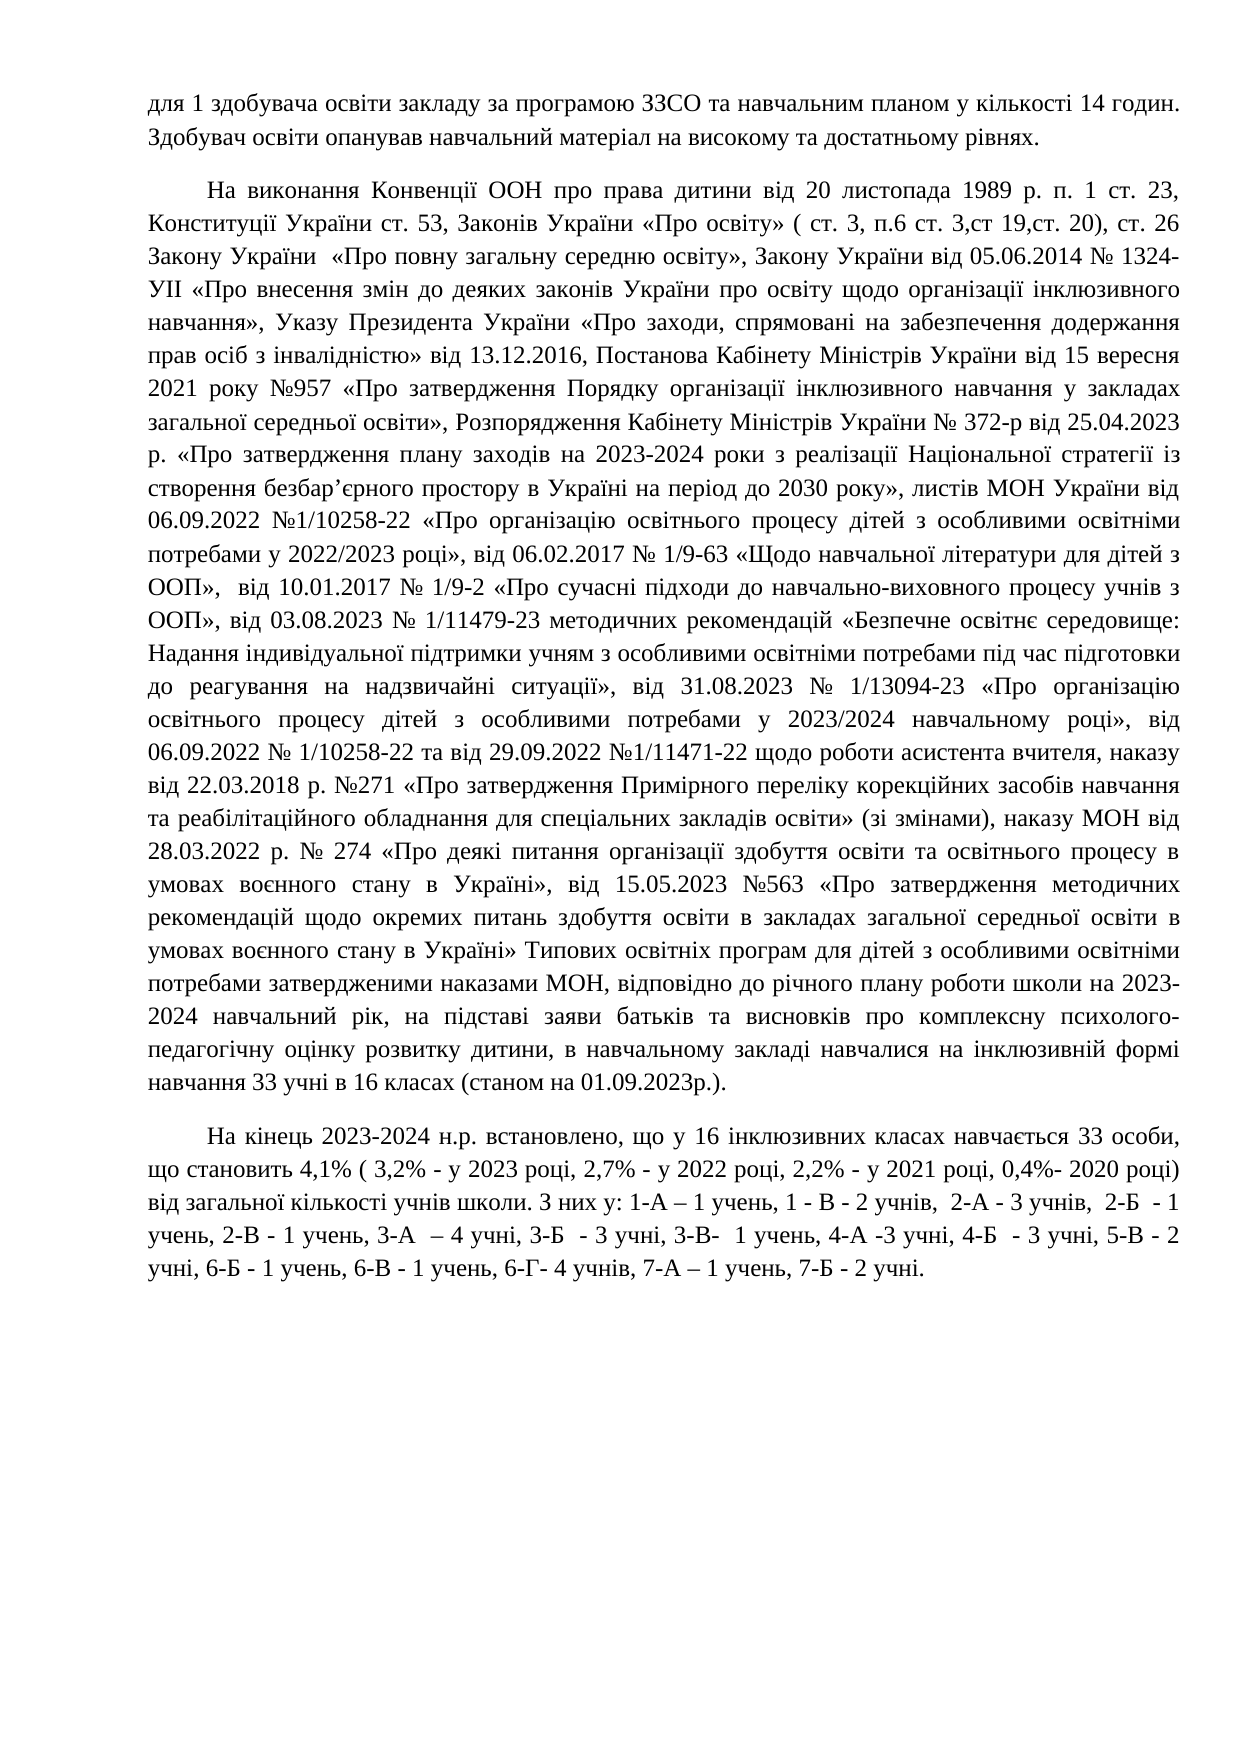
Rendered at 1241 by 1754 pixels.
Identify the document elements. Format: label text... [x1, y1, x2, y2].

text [148, 88, 1181, 150]
text На кінець 2023-2024 н.р. встановлено, що у 16 інклюзивних класах навчається 33 особи, що становить 4,1% ( 3,2% - у 2023 році, 2,7% - у 2022 році, 2,2% - у 2021 році, 0,4%- 2020 році) від загальної кількості учнів школи. З них у: 1-А – 1 учень, 1 - В - 2 учнів, 2-А - 3 учнів, 2-Б - 1 учень, 2-В - 1 учень, 3-А – 4 учні, 3-Б - 3 учні, 3-В- 1 учень, 4-А -3 учні, 4-Б - 3 учні, 5-В - 2 учні, 6-Б - 1 учень, 6-В - 1 учень, 6-Г- 4 учнів, 7-А – 1 учень, 7-Б - 2 учні. [148, 1121, 1181, 1282]
text На виконання Конвенції ООН про права дитини від 20 листопада 1989 р. п. 1 ст. 23, Конституції України ст. 53, Законів України «Про освіту» ( ст. 3, п.6 ст. 3,ст 19,ст. 20), ст. 26 Закону України «Про повну загальну середню освіту», Закону України від 05.06.2014 № 1324-УІІ «Про внесення змін до деяких законів України про освіту щодо організації інклюзивного навчання», Указу Президента України «Про заходи, спрямовані на забезпечення додержання прав осіб з інвалідністю» від 13.12.2016, Постанова Кабінету Міністрів України від 15 вересня 2021 року №957 «Про затвердження Порядку організації інклюзивного навчання у закладах загальної середньої освіти», Розпорядження Кабінету Міністрів України № 372-р від 25.04.2023 р. «Про затвердження плану заходів на 2023-2024 роки з реалізації Національної стратегії із створення безбар’єрного простору в Україні на період до 2030 року», листів МОН України від 06.09.2022 №1/10258-22 «Про організацію освітнього процесу дітей з особливими освітніми потребами у 2022/2023 році», від 06.02.2017 № 1/9-63 «Щодо навчальної літератури для дітей з ООП», від 10.01.2017 № 1/9-2 «Про сучасні підходи до навчально-виховного процесу учнів з ООП», від 03.08.2023 № 1/11479-23 методичних рекомендацій «Безпечне освітнє середовище: Надання індивідуальної підтримки учням з особливими освітніми потребами під час підготовки до реагування на надзвичайні ситуації», від 31.08.2023 № 1/13094-23 «Про організацію освітнього процесу дітей з особливими потребами у 2023/2024 навчальному році», від 06.09.2022 № 1/10258-22 та від 29.09.2022 №1/11471-22 щодо роботи асистента вчителя, наказу від 22.03.2018 р. №271 «Про затвердження Примірного переліку корекційних засобів навчання та реабілітаційного обладнання для спеціальних закладів освіти» (зі змінами), наказу МОН від 28.03.2022 р. № 274 «Про деякі питання організації здобуття освіти та освітнього процесу в умовах воєнного стану в Україні», від 15.05.2023 №563 «Про затвердження методичних рекомендацій щодо окремих питань здобуття освіти в закладах загальної середньої освіти в умовах воєнного стану в Україні» Типових освітніх програм для дітей з особливими освітніми потребами затвердженими наказами МОН, відповідно до річного плану роботи школи на 2023-2024 навчальний рік, на підставі заяви батьків та висновків про комплексну психолого-педагогічну оцінку розвитку дитини, в навчальному закладі навчалися на інклюзивній формі навчання 33 учні в 16 класах (станом на 01.09.2023р.). [148, 175, 1181, 1096]
